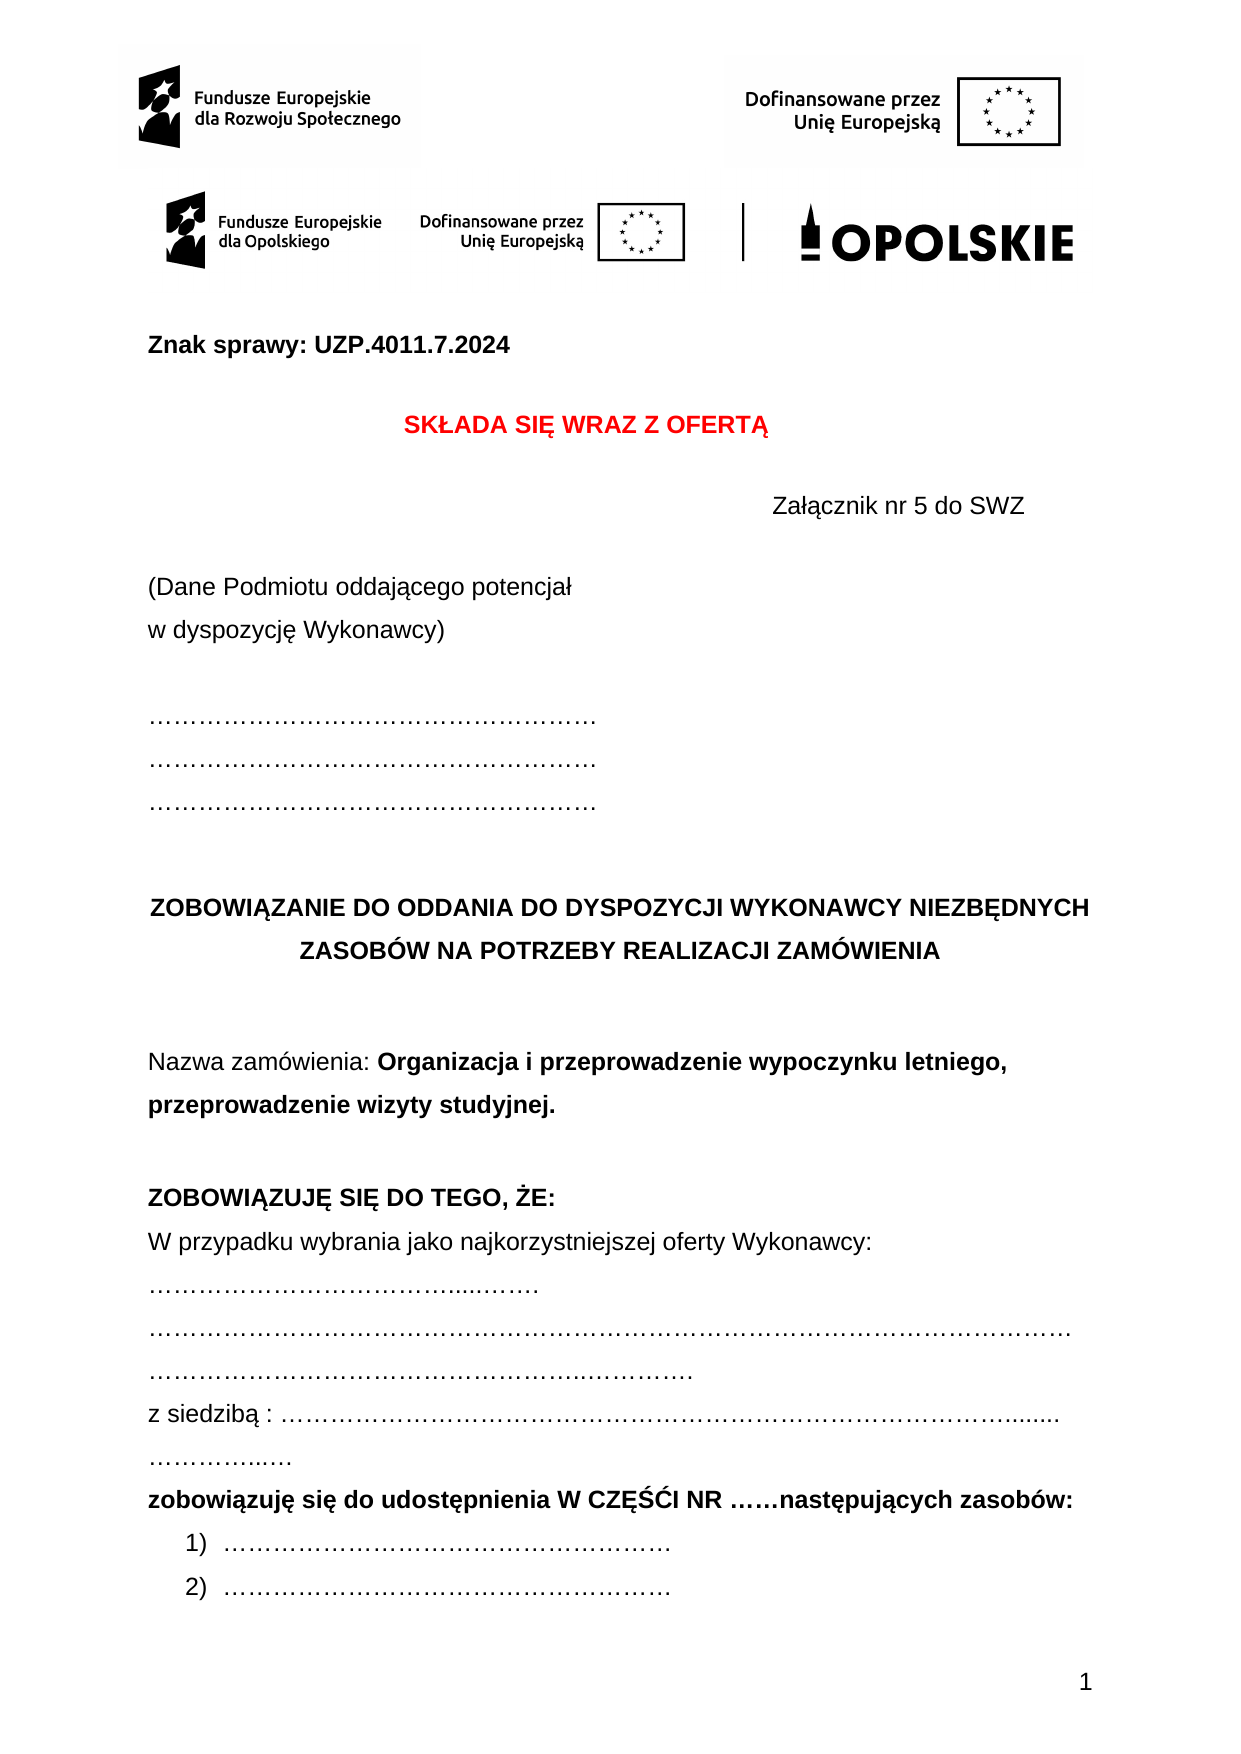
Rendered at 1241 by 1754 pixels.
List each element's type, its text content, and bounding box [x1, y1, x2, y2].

text z siedzibą : ……………………………………………………………………………........…………...… [148, 1399, 1092, 1471]
text zobowiązuję się do udostępnienia W CZĘŚĆI NR ……następujących zasobów: [148, 1485, 1092, 1514]
list ……………………………………………… [185, 1528, 1092, 1557]
picture [118, 44, 1093, 293]
text (Dane Podmiotu oddającego potencjał [148, 571, 1092, 600]
text ……………………………………………… [148, 787, 1092, 816]
text ……………………………………………… [148, 744, 1092, 773]
list ……………………………………………… [185, 1571, 1092, 1600]
text W przypadku wybrania jako najkorzystniejszej oferty Wykonawcy: ……………………………….....…….………………………………………………………………………………………………………………………………………………..…………. [148, 1226, 1092, 1384]
text ZOBOWIĄZUJĘ SIĘ DO TEGO, ŻE: [148, 1183, 1092, 1212]
text Nazwa zamówienia: Organizacja i przeprowadzenie wypoczynku letniego, przeprowadzenie wizyty studyjnej. [148, 1047, 1092, 1119]
text ZOBOWIĄZANIE DO ODDANIA DO DYSPOZYCJI WYKONAWCY NIEZBĘDNYCH ZASOBÓW NA POTRZEBY REALIZACJI ZAMÓWIENIA [148, 893, 1092, 964]
text w dyspozycję Wykonawcy) [148, 614, 1092, 643]
text ……………………………………………… [148, 701, 1092, 729]
